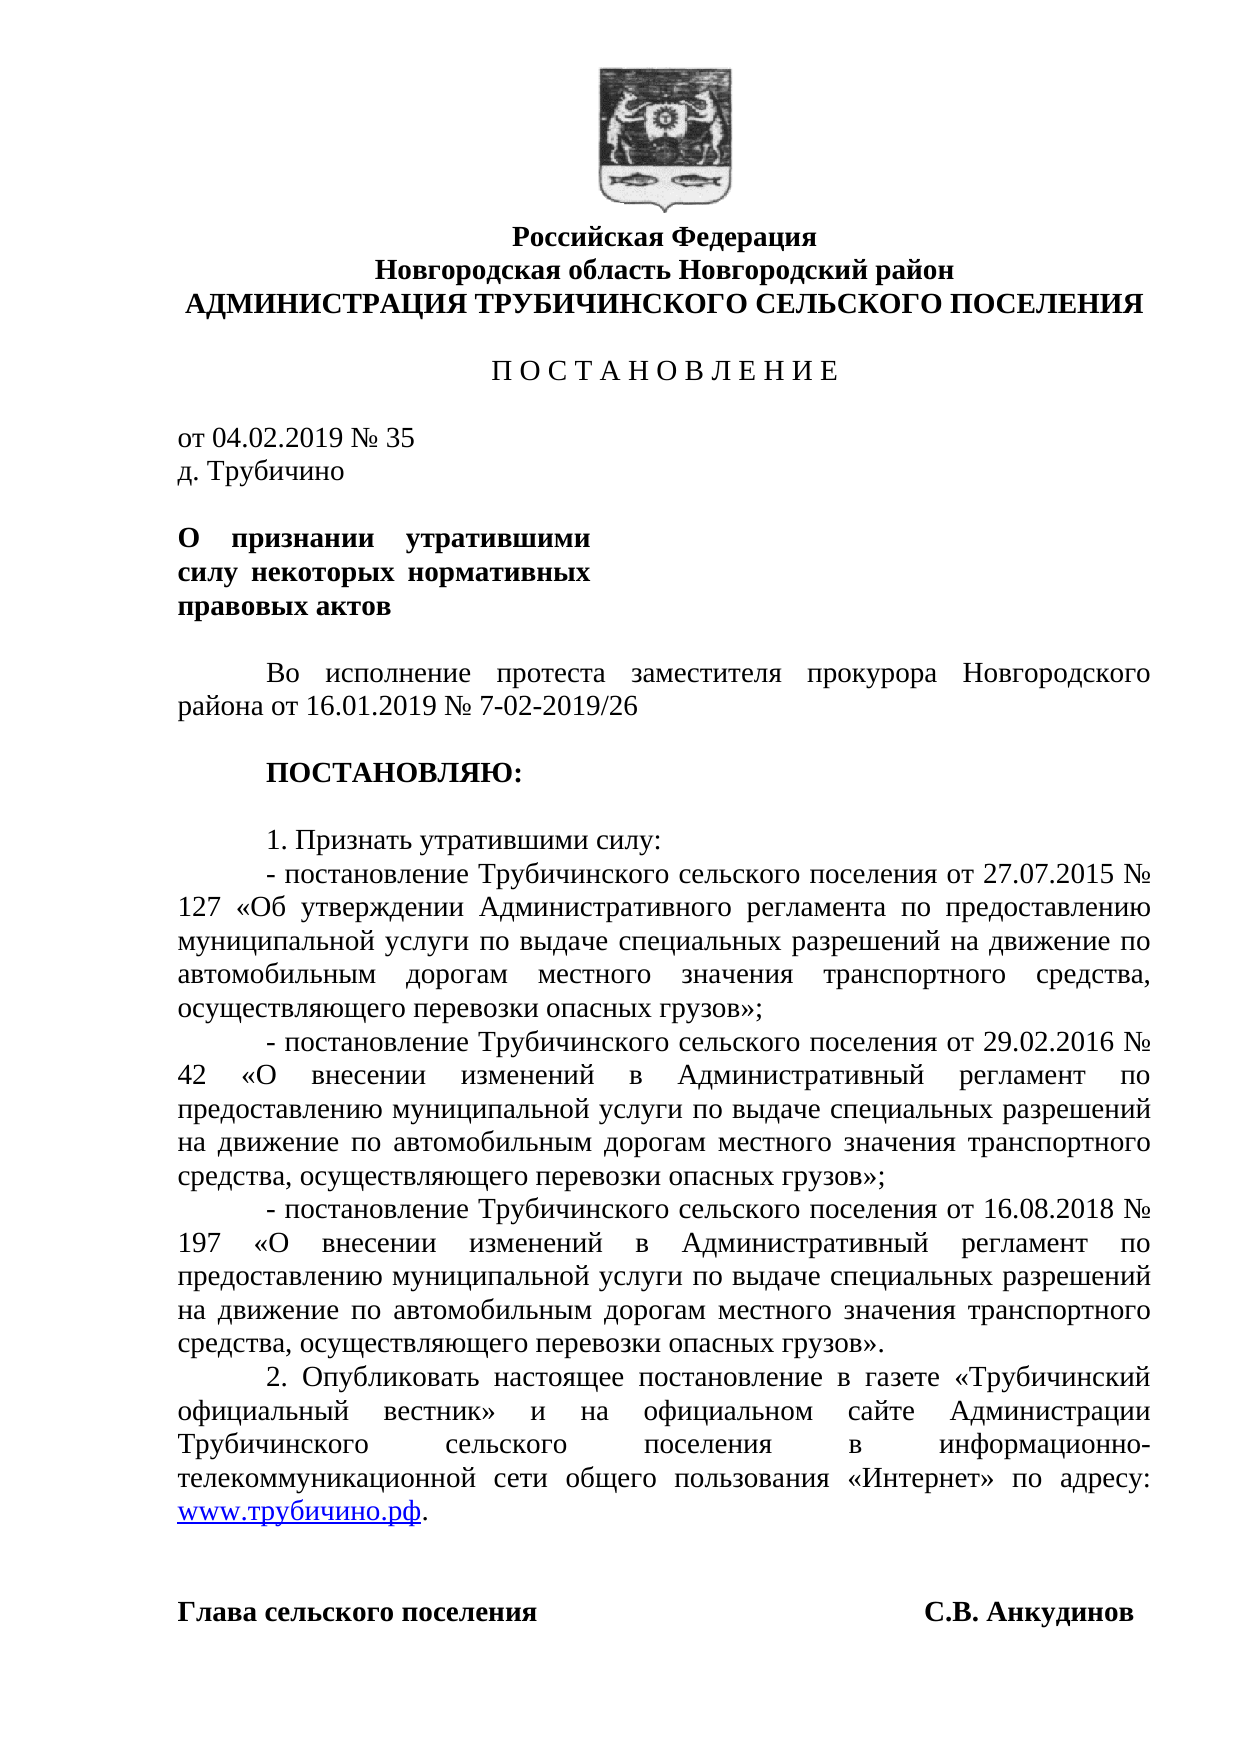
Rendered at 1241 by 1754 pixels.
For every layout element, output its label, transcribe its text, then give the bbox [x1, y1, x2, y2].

text Новгородская область Новгородский район [177, 252, 1152, 286]
text - постановление Трубичинского сельского поселения от 16.08.2018 № 197 «О внесении изменений в Административный регламент по предоставлению муниципальной услуги по выдаче специальных разрешений на движение по автомобильным дорогам местного значения транспортного средства, осуществляющего перевозки опасных грузов». [177, 1191, 1152, 1359]
text - постановление Трубичинского сельского поселения от 29.02.2016 № 42 «О внесении изменений в Административный регламент по предоставлению муниципальной услуги по выдаче специальных разрешений на движение по автомобильным дорогам местного значения транспортного средства, осуществляющего перевозки опасных грузов»; [177, 1024, 1152, 1191]
text 2. Опубликовать настоящее постановление в газете «Трубичинский официальный вестник» и на официальном сайте Администрации Трубичинского сельского поселения в информационно-телекоммуникационной сети общего пользования «Интернет» по адресу: www.трубичино.рф. [177, 1359, 1152, 1527]
text П О С Т А Н О В Л Е Н И Е [177, 353, 1152, 386]
text О признании утратившими силу некоторых нормативных правовых актов [177, 521, 591, 621]
text Российская Федерация [177, 219, 1152, 252]
text Во исполнение протеста заместителя прокурора Новгородского района от 16.01.2019 № 7-02-2019/26 [177, 655, 1152, 722]
text 1. Признать утратившими силу: [177, 822, 1152, 856]
text - постановление Трубичинского сельского поселения от 27.07.2015 № 127 «Об утверждении Административного регламента по предоставлению муниципальной услуги по выдаче специальных разрешений на движение по автомобильным дорогам местного значения транспортного средства, осуществляющего перевозки опасных грузов»; [177, 856, 1152, 1024]
text д. Трубичино [177, 453, 1152, 487]
picture [598, 67, 733, 213]
text АДМИНИСТРАЦИЯ ТРУБИЧИНСКОГО СЕЛЬСКОГО ПОСЕЛЕНИЯ [177, 286, 1152, 319]
text от 04.02.2019 № 35 [177, 420, 1152, 453]
text ПОСТАНОВЛЯЮ: [177, 755, 1152, 789]
text Глава сельского поселения С.В. Анкудинов [177, 1594, 1152, 1627]
